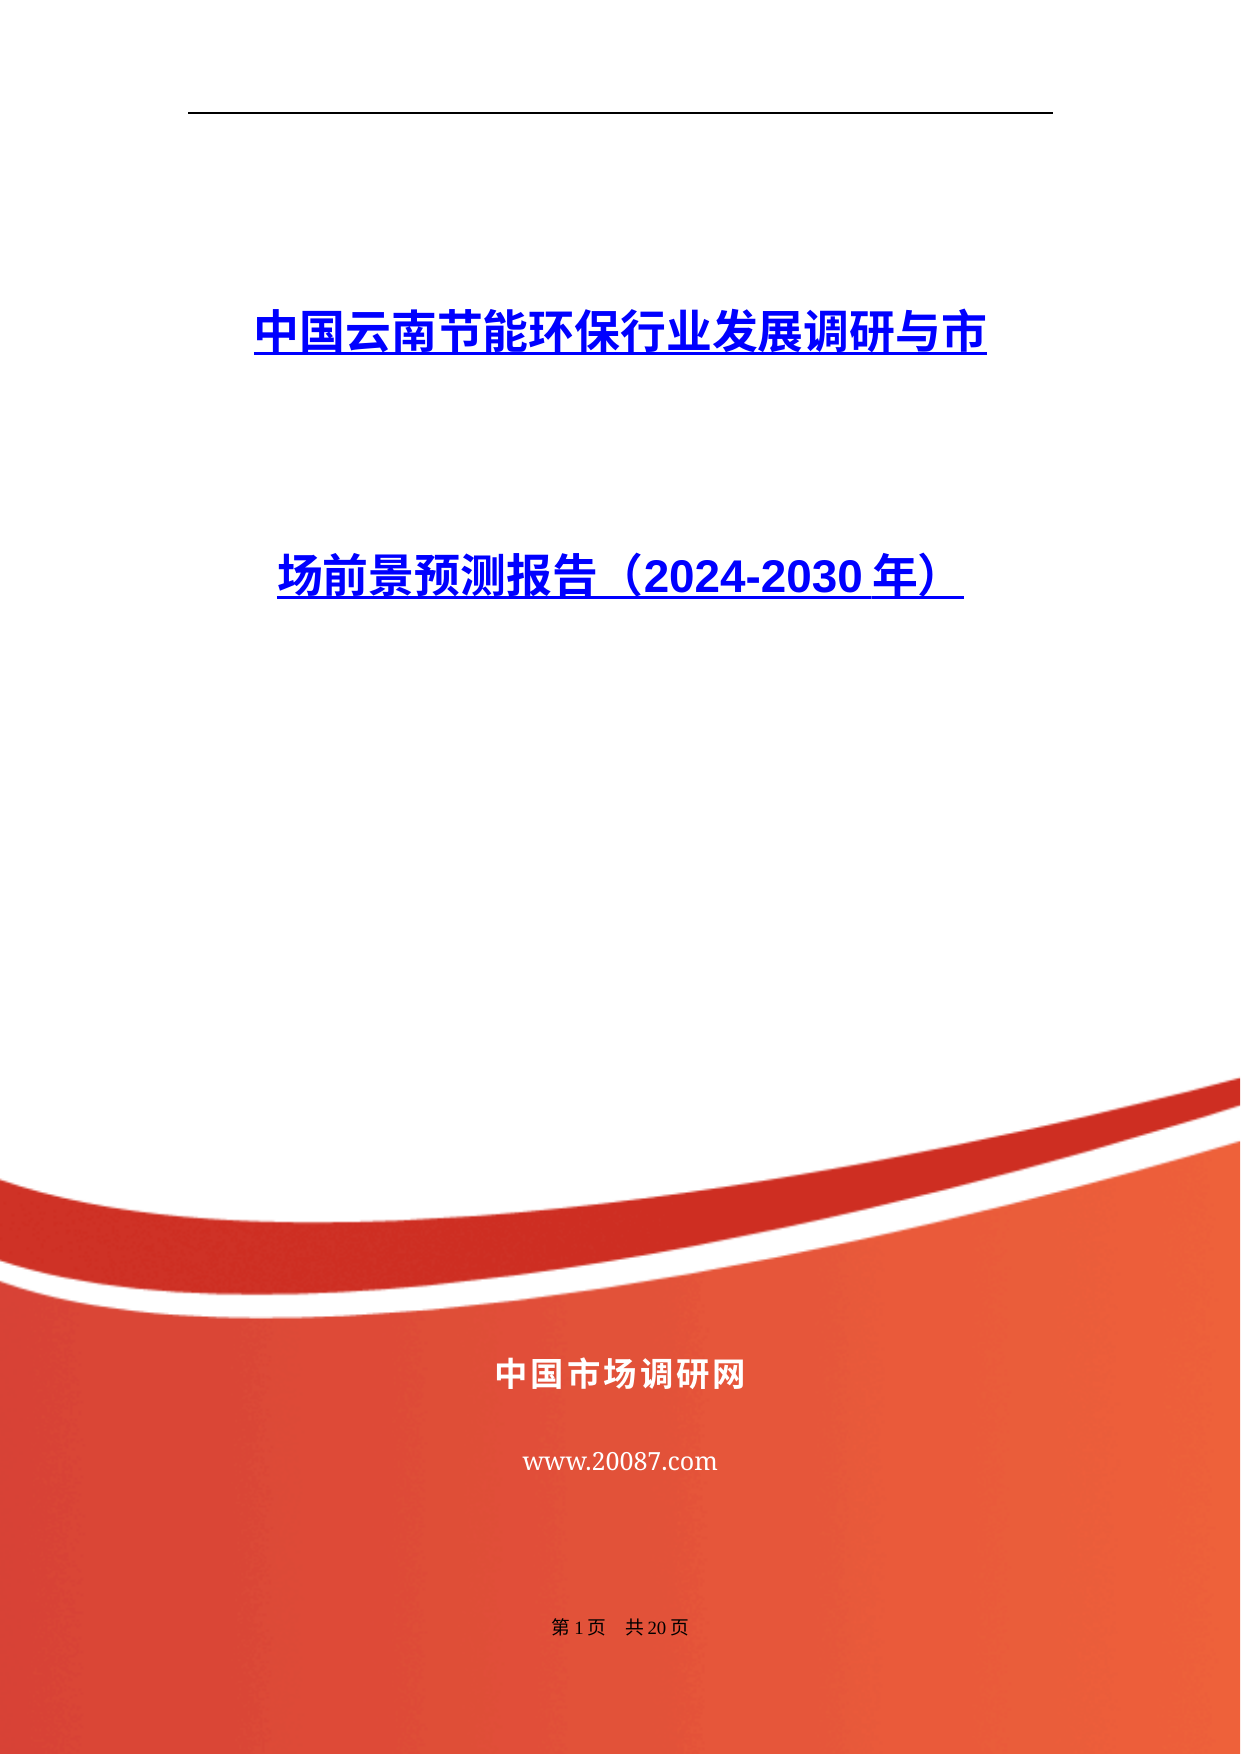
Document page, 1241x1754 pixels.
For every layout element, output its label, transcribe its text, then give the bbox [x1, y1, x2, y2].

picture [0, 1006, 1241, 1754]
text www.20087.com [187, 1428, 1053, 1493]
table_header 中国云南节能环保行业发展调研与市场前景预测报告（2024-2030年） [188, 207, 1053, 773]
subtitle 中国市场调研网 [187, 1339, 1053, 1404]
